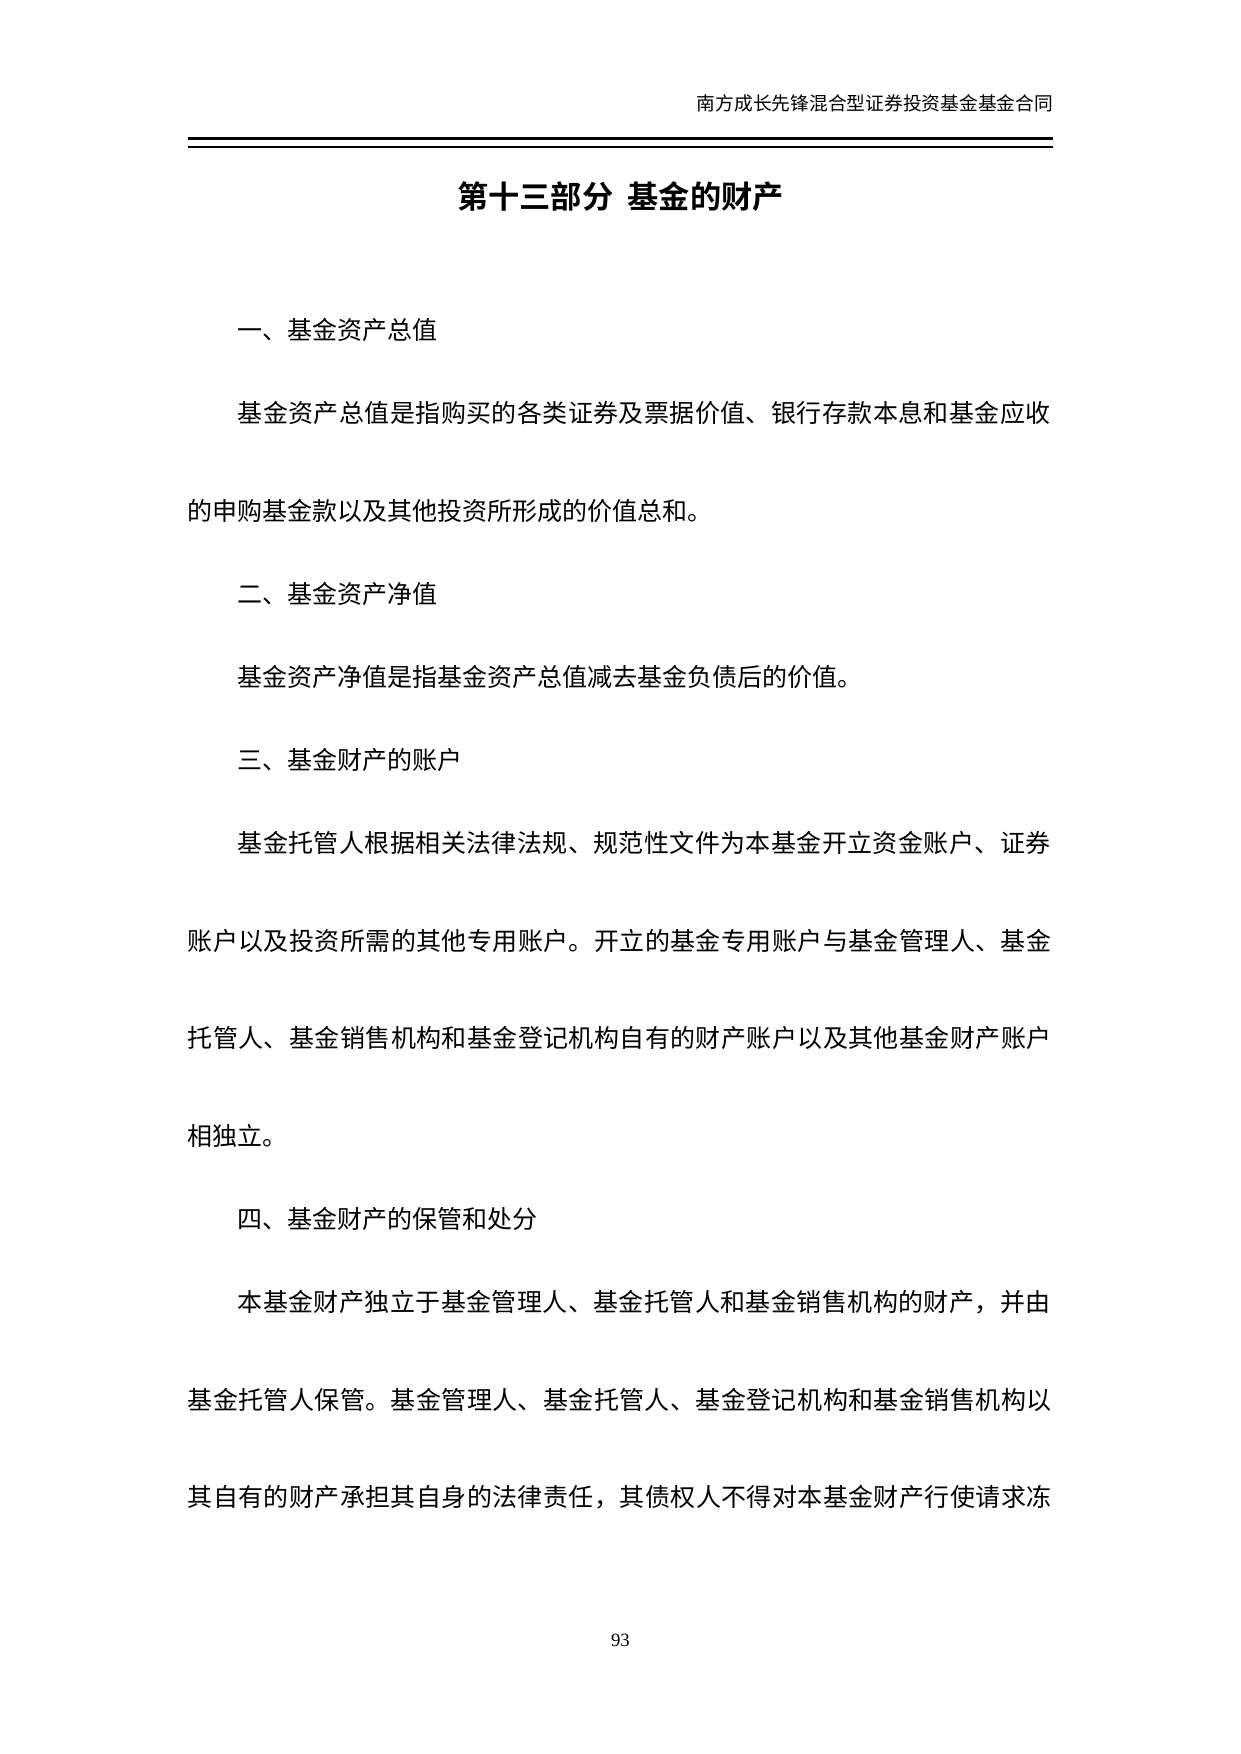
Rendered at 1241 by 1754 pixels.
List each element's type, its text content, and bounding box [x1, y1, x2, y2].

text 基金资产净值是指基金资产总值减去基金负债后的价值。 [187, 643, 1053, 708]
text 基金托管人根据相关法律法规、规范性文件为本基金开立资金账户、证券账户以及投资所需的其他专用账户。开立的基金专用账户与基金管理人、基金托管人、基金销售机构和基金登记机构自有的财产账户以及其他基金财产账户相独立。 [187, 809, 1053, 1167]
text 四、基金财产的保管和处分 [187, 1185, 1053, 1250]
text 一、基金资产总值 [187, 296, 1053, 361]
text 三、基金财产的账户 [187, 726, 1053, 791]
text 二、基金资产净值 [187, 560, 1053, 625]
text 基金资产总值是指购买的各类证券及票据价值、银行存款本息和基金应收的申购基金款以及其他投资所形成的价值总和。 [187, 379, 1053, 542]
subtitle 第十三部分 基金的财产 [187, 162, 1053, 227]
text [187, 1268, 1053, 1528]
